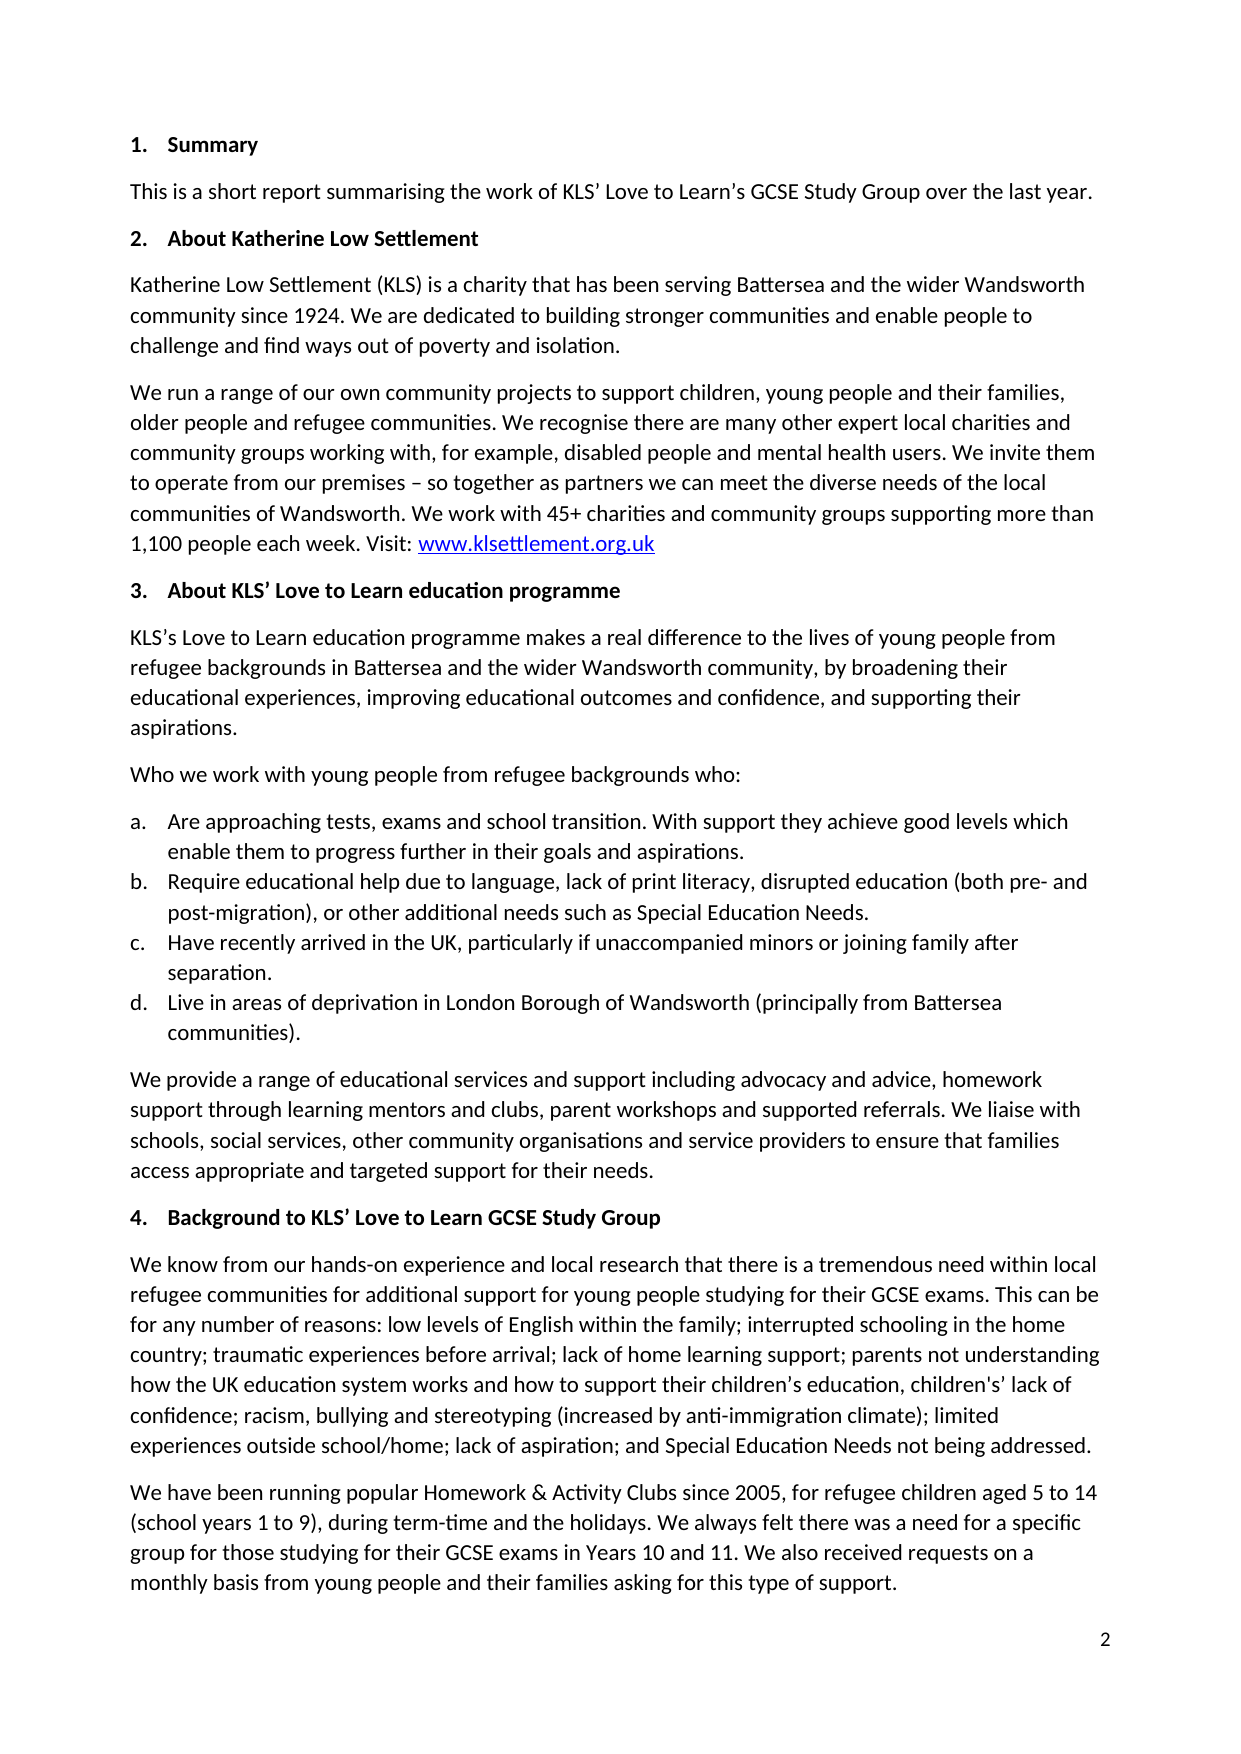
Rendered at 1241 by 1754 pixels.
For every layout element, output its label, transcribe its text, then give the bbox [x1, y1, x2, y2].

text We have been running popular Homework & Activity Clubs since 2005, for refugee children aged 5 to 14 (school years 1 to 9), during term-time and the holidays. We always felt there was a need for a specific group for those studying for their GCSE exams in Years 10 and 11. We also received requests on a monthly basis from young people and their families asking for this type of support. [130, 1478, 1110, 1596]
list Have recently arrived in the UK, particularly if unaccompanied minors or joining family after separation. [130, 928, 1110, 986]
list About KLS’ Love to Learn education programme [130, 576, 1110, 604]
list Summary [130, 130, 1110, 158]
text KLS’s Love to Learn education programme makes a real difference to the lives of young people from refugee backgrounds in Battersea and the wider Wandsworth community, by broadening their educational experiences, improving educational outcomes and confidence, and supporting their aspirations. [130, 623, 1110, 741]
list Are approaching tests, exams and school transition. With support they achieve good levels which enable them to progress further in their goals and aspirations. [130, 807, 1110, 865]
text We run a range of our own community projects to support children, young people and their families, older people and refugee communities. We recognise there are many other expert local charities and community groups working with, for example, disabled people and mental health users. We invite them to operate from our premises – so together as partners we can meet the diverse needs of the local communities of Wandsworth. We work with 45+ charities and community groups supporting more than 1,100 people each week. Visit: www.klsettlement.org.uk [130, 378, 1110, 557]
text We provide a range of educational services and support including advocacy and advice, homework support through learning mentors and clubs, parent workshops and supported referrals. We liaise with schools, social services, other community organisations and service providers to ensure that families access appropriate and targeted support for their needs. [130, 1065, 1110, 1184]
list Live in areas of deprivation in London Borough of Wandsworth (principally from Battersea communities). [130, 988, 1110, 1046]
text Katherine Low Settlement (KLS) is a charity that has been serving Battersea and the wider Wandsworth community since 1924. We are dedicated to building stronger communities and enable people to challenge and find ways out of poverty and isolation. [130, 271, 1110, 359]
text This is a short report summarising the work of KLS’ Love to Learn’s GCSE Study Group over the last year. [130, 177, 1110, 205]
text We know from our hands-on experience and local research that there is a tremendous need within local refugee communities for additional support for young people studying for their GCSE exams. This can be for any number of reasons: low levels of English within the family; interrupted schooling in the home country; traumatic experiences before arrival; lack of home learning support; parents not understanding how the UK education system works and how to support their children’s education, children's’ lack of confidence; racism, bullying and stereotyping (increased by anti-immigration climate); limited experiences outside school/home; lack of aspiration; and Special Education Needs not being addressed. [130, 1250, 1110, 1459]
list About Katherine Low Settlement [130, 224, 1110, 252]
text Who we work with young people from refugee backgrounds who: [130, 760, 1110, 788]
list Background to KLS’ Love to Learn GCSE Study Group [130, 1203, 1110, 1231]
list Require educational help due to language, lack of print literacy, disrupted education (both pre- and post-migration), or other additional needs such as Special Education Needs. [130, 867, 1110, 926]
